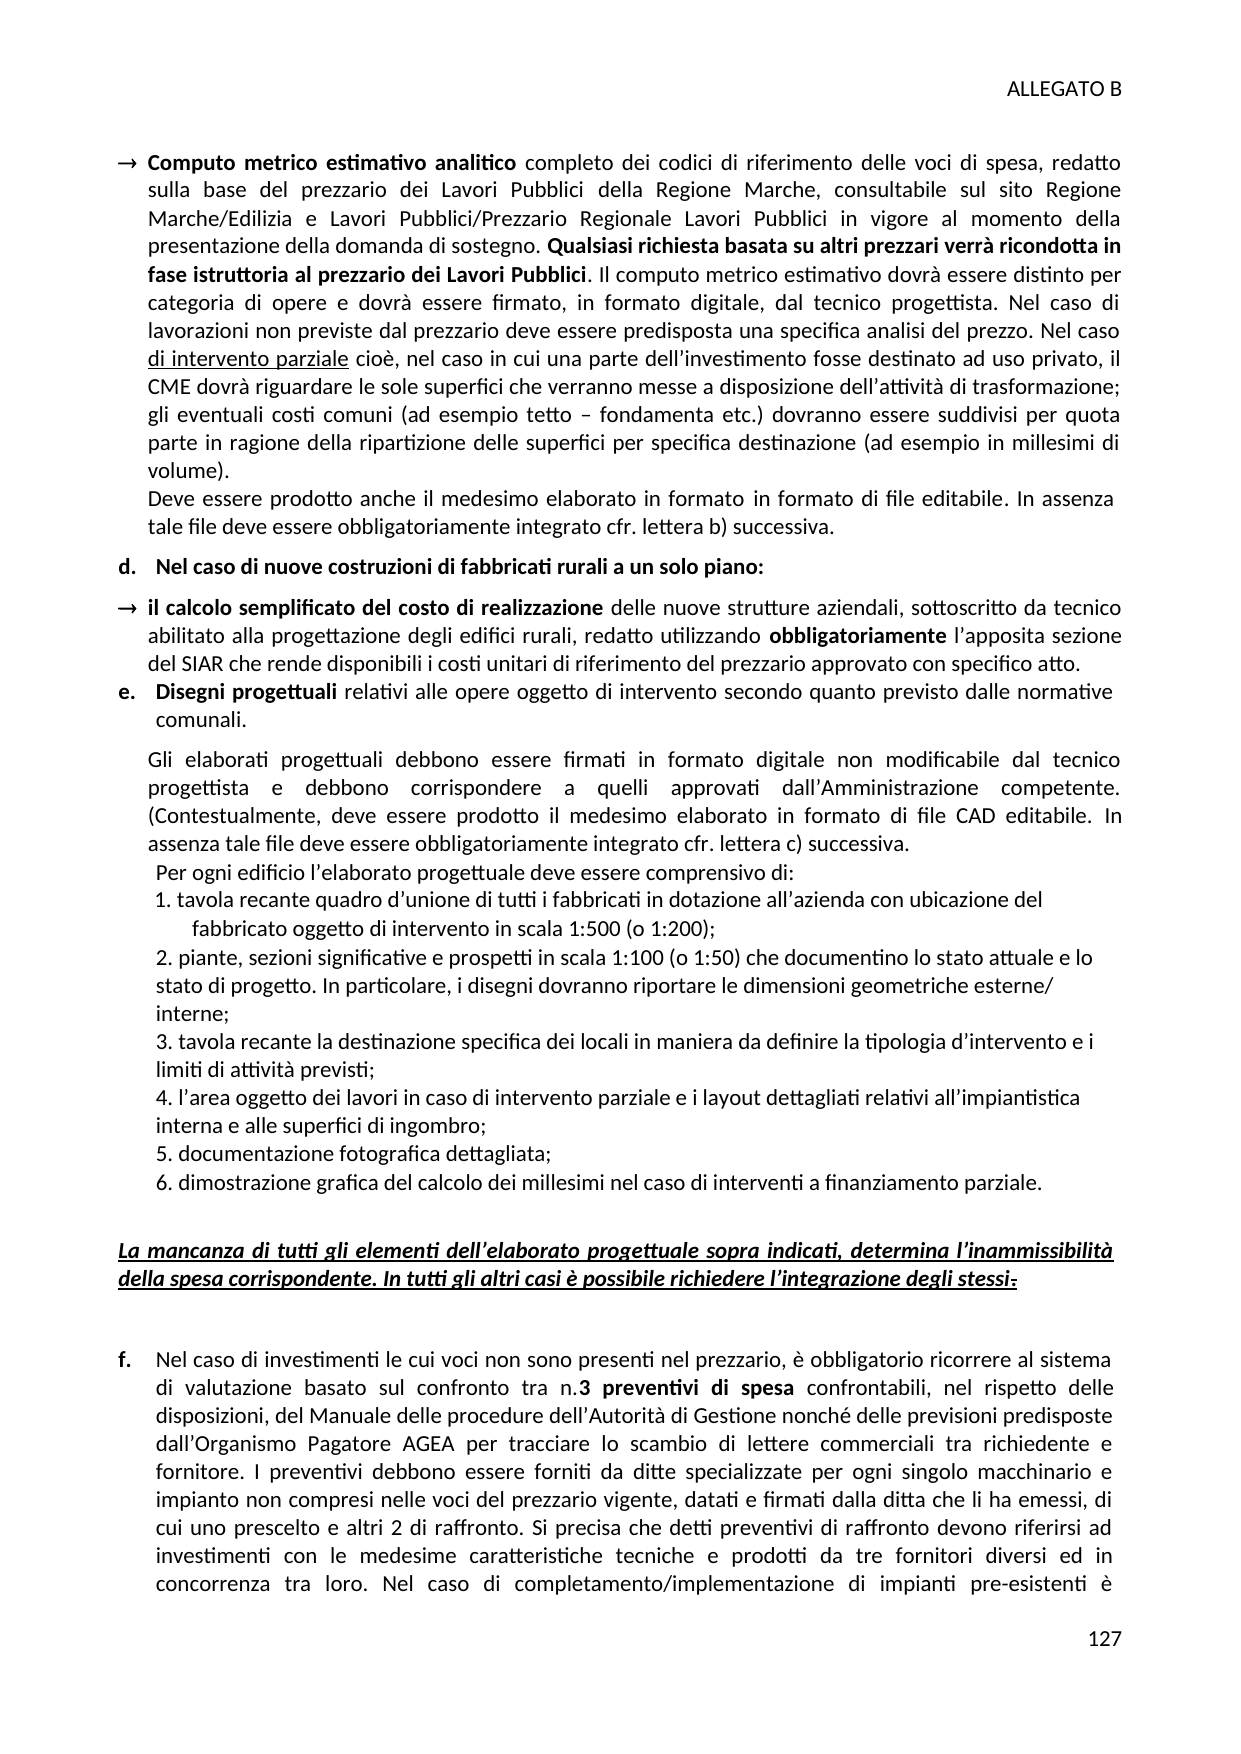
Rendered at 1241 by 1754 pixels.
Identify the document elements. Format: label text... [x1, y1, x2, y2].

list 4. l’area oggetto dei lavori in caso di intervento parziale e i layout dettagliati relativi all’impiantistica interna e alle superfici di ingombro; [156, 1083, 1122, 1139]
list 2. piante, sezioni significative e prospetti in scala 1:100 (o 1:50) che documentino lo stato attuale e lo stato di progetto. In particolare, i disegni dovranno riportare le dimensioni geometriche esterne/ interne; [156, 943, 1122, 1027]
list Computo metrico estimativo analitico completo dei codici di riferimento delle voci di spesa, redatto sulla base del prezzario dei Lavori Pubblici della Regione Marche, consultabile sul sito Regione Marche/Edilizia e Lavori Pubblici/Prezzario Regionale Lavori Pubblici in vigore al momento della presentazione della domanda di sostegno. Qualsiasi richiesta basata su altri prezzari verrà ricondotta in fase istruttoria al prezzario dei Lavori Pubblici. Il computo metrico estimativo dovrà essere distinto per categoria di opere e dovrà essere firmato, in formato digitale, dal tecnico progettista. Nel caso di lavorazioni non previste dal prezzario deve essere predisposta una specifica analisi del prezzo. Nel caso di intervento parziale cioè, nel caso in cui una parte dell’investimento fosse destinato ad uso privato, il CME dovrà riguardare le sole superfici che verranno messe a disposizione dell’attività di trasformazione; gli eventuali costi comuni (ad esempio tetto – fondamenta etc.) dovranno essere suddivisi per quota parte in ragione della ripartizione delle superfici per specifica destinazione (ad esempio in millesimi di volume). [118, 148, 1122, 484]
text 1. tavola recante quadro d’unione di tutti i fabbricati in dotazione all’azienda con ubicazione del fabbricato oggetto di intervento in scala 1:500 (o 1:200); [118, 886, 1122, 942]
list Nel caso di nuove costruzioni di fabbricati rurali a un solo piano: [118, 552, 1114, 580]
text La mancanza di tutti gli elementi dell’elaborato progettuale sopra indicati, determina l’inammissibilità della spesa corrispondente. In tutti gli altri casi è possibile richiedere l’integrazione degli stessi. [118, 1236, 1114, 1260]
list 5. documentazione fotografica dettagliata; [156, 1139, 1122, 1168]
list Disegni progettuali relativi alle opere oggetto di intervento secondo quanto previsto dalle normative comunali. [118, 677, 1114, 733]
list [118, 1345, 1114, 1597]
list 6. dimostrazione grafica del calcolo dei millesimi nel caso di interventi a finanziamento parziale. [156, 1168, 1122, 1196]
text Deve essere prodotto anche il medesimo elaborato in formato in formato di file editabile. In assenza tale file deve essere obbligatoriamente integrato cfr. lettera b) successiva. [148, 484, 1114, 540]
text Gli elaborati progettuali debbono essere firmati in formato digitale non modificabile dal tecnico progettista e debbono corrispondere a quelli approvati dall’Amministrazione competente. (Contestualmente, deve essere prodotto il medesimo elaborato in formato di file CAD editabile. In assenza tale file deve essere obbligatoriamente integrato cfr. lettera c) successiva. [148, 746, 1122, 858]
text La mancanza di tutti gli elementi dell’elaborato progettuale sopra indicati, determina l’inammissibilità della spesa corrispondente. In tutti gli altri casi è possibile richiedere l’integrazione degli stessi. [118, 1262, 1114, 1292]
list Per ogni edificio l’elaborato progettuale deve essere comprensivo di: [156, 858, 1122, 886]
list 3. tavola recante la destinazione specifica dei locali in maniera da definire la tipologia d’intervento e i limiti di attività previsti; [156, 1027, 1122, 1083]
list il calcolo semplificato del costo di realizzazione delle nuove strutture aziendali, sottoscritto da tecnico abilitato alla progettazione degli edifici rurali, redatto utilizzando obbligatoriamente l’apposita sezione del SIAR che rende disponibili i costi unitari di riferimento del prezzario approvato con specifico atto. [118, 593, 1122, 677]
